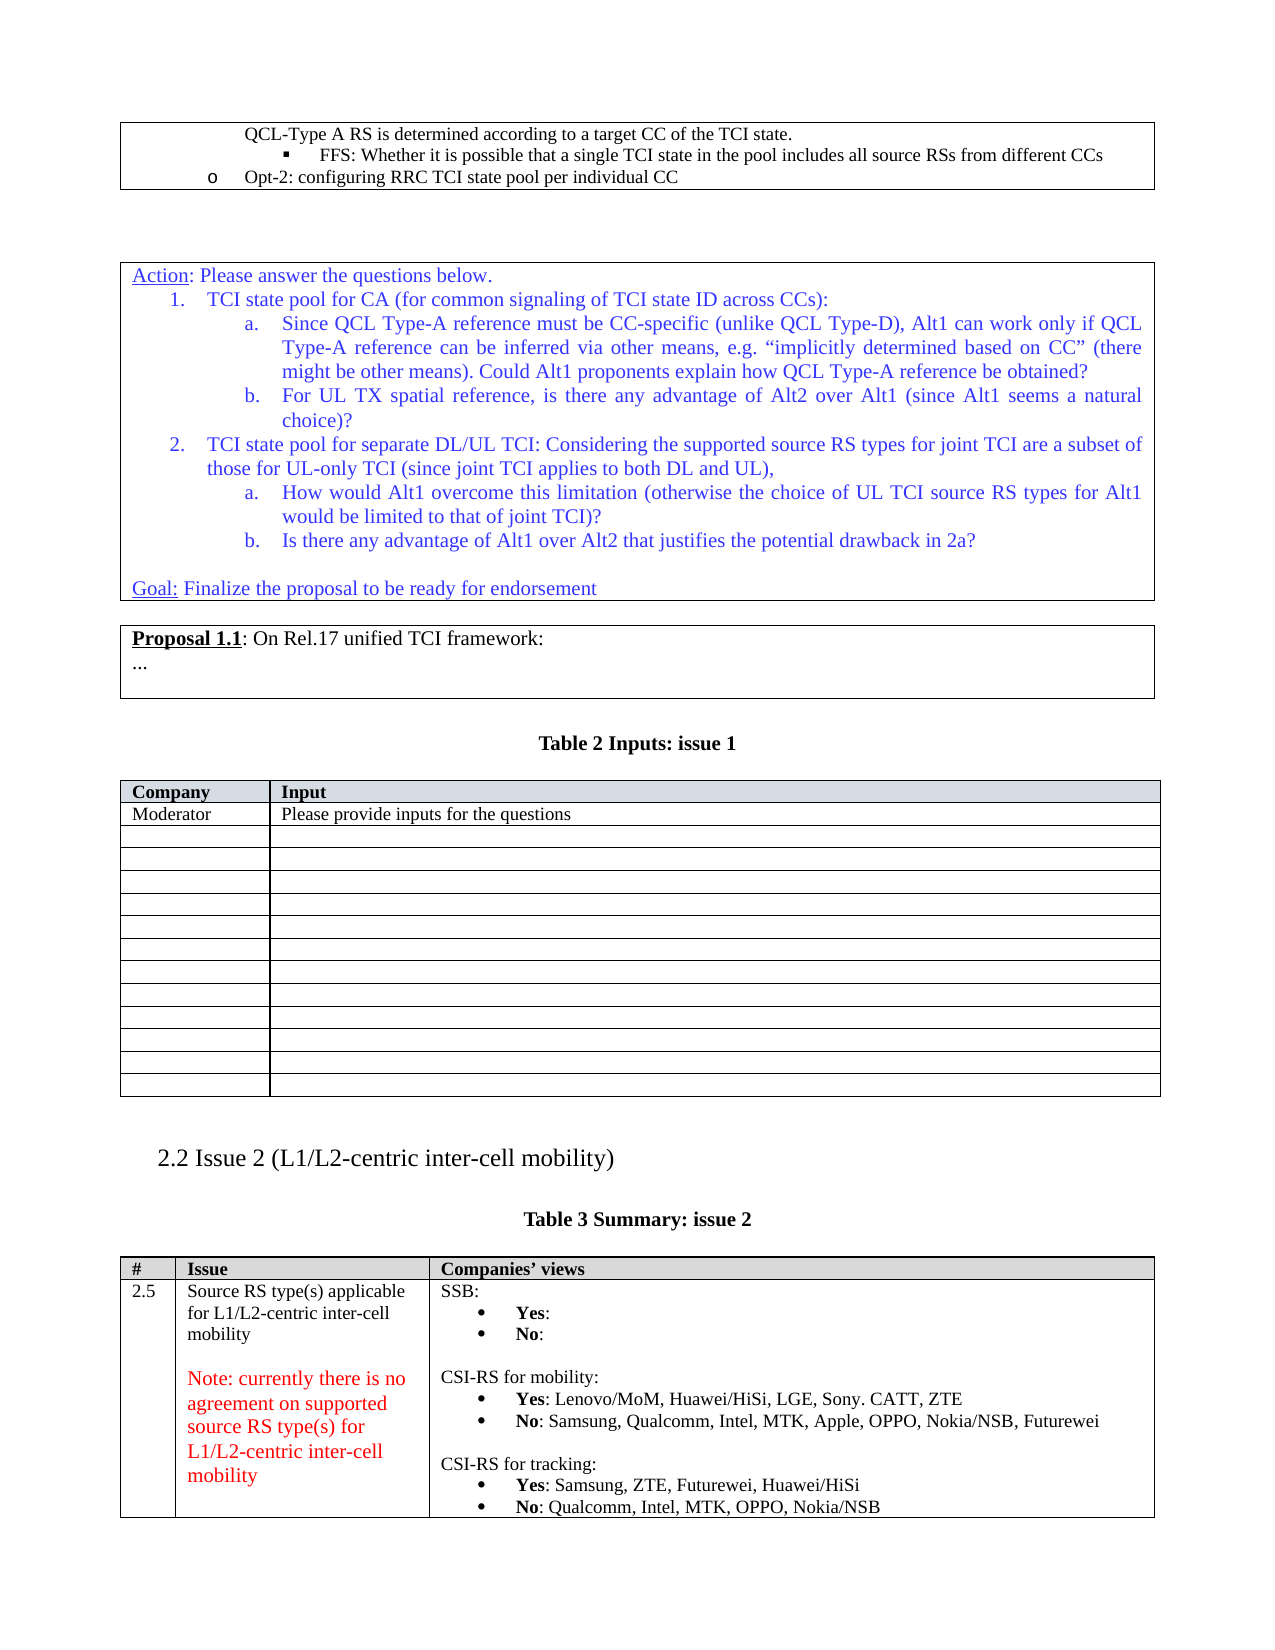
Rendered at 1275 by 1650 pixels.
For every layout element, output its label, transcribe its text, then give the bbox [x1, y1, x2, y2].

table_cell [430, 1280, 1154, 1517]
table_cell Please provide inputs for the questions [271, 803, 1160, 825]
table_cell [121, 894, 269, 915]
table_cell [121, 826, 269, 847]
table_cell [271, 939, 1160, 960]
table_header Company [121, 781, 269, 802]
table_header Companies’ views [430, 1258, 1154, 1279]
table_cell [271, 961, 1160, 983]
table_header Input [271, 781, 1160, 802]
table_header Action: Please answer the questions below. TCI state pool for CA (for common signaling of TCI state ID across CCs): Since QCL Type-A reference must be CC-specific (unlike QCL Type-D), Alt1 can work only if QCL Type-A reference can be inferred via other means, e.g. “implicitly determined based on CC” (there might be other means). Could Alt1 proponents explain how QCL Type-A reference be obtained? For UL TX spatial reference, is there any advantage of Alt2 over Alt1 (since Alt1 seems a natural choice)? TCI state pool for separate DL/UL TCI: Considering the supported source RS types for joint TCI are a subset of those for UL-only TCI (since joint TCI applies to both DL and UL), How would Alt1 overcome this limitation (otherwise the choice of UL TCI source RS types for Alt1 would be limited to that of joint TCI)? Is there any advantage of Alt1 over Alt2 that justifies the potential drawback in 2a? Goal: Finalize the proposal to be ready for endorsement [121, 263, 1154, 600]
table_cell [121, 916, 269, 938]
table_cell [121, 1052, 269, 1073]
table_cell Moderator [121, 803, 269, 825]
table_cell [271, 1029, 1160, 1051]
table_cell 2.5 [121, 1280, 175, 1517]
text Table 3 Summary: issue 2 [120, 1200, 1155, 1238]
table_cell [271, 848, 1160, 870]
table_cell [271, 984, 1160, 1006]
table_cell [121, 871, 269, 892]
table_cell [271, 1074, 1160, 1096]
table_cell [271, 1052, 1160, 1073]
table_header # [121, 1258, 175, 1279]
table_cell [271, 894, 1160, 915]
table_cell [176, 1280, 429, 1517]
table_cell [121, 1074, 269, 1096]
table_cell [271, 916, 1160, 938]
table_cell [121, 848, 269, 870]
table_cell [271, 826, 1160, 847]
table_cell [121, 1007, 269, 1028]
text Table 2 Inputs: issue 1 [120, 723, 1155, 761]
table_cell [271, 871, 1160, 892]
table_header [121, 123, 1154, 189]
table_header Issue [176, 1258, 429, 1279]
table_header Proposal 1.1: On Rel.17 unified TCI framework: ... [121, 626, 1154, 698]
table_cell [121, 961, 269, 983]
table_cell [121, 984, 269, 1006]
table_cell [121, 939, 269, 960]
table_cell [271, 1007, 1160, 1028]
table_cell [121, 1029, 269, 1051]
subtitle Issue 2 (L1/L2-centric inter-cell mobility) [157, 1138, 1155, 1176]
